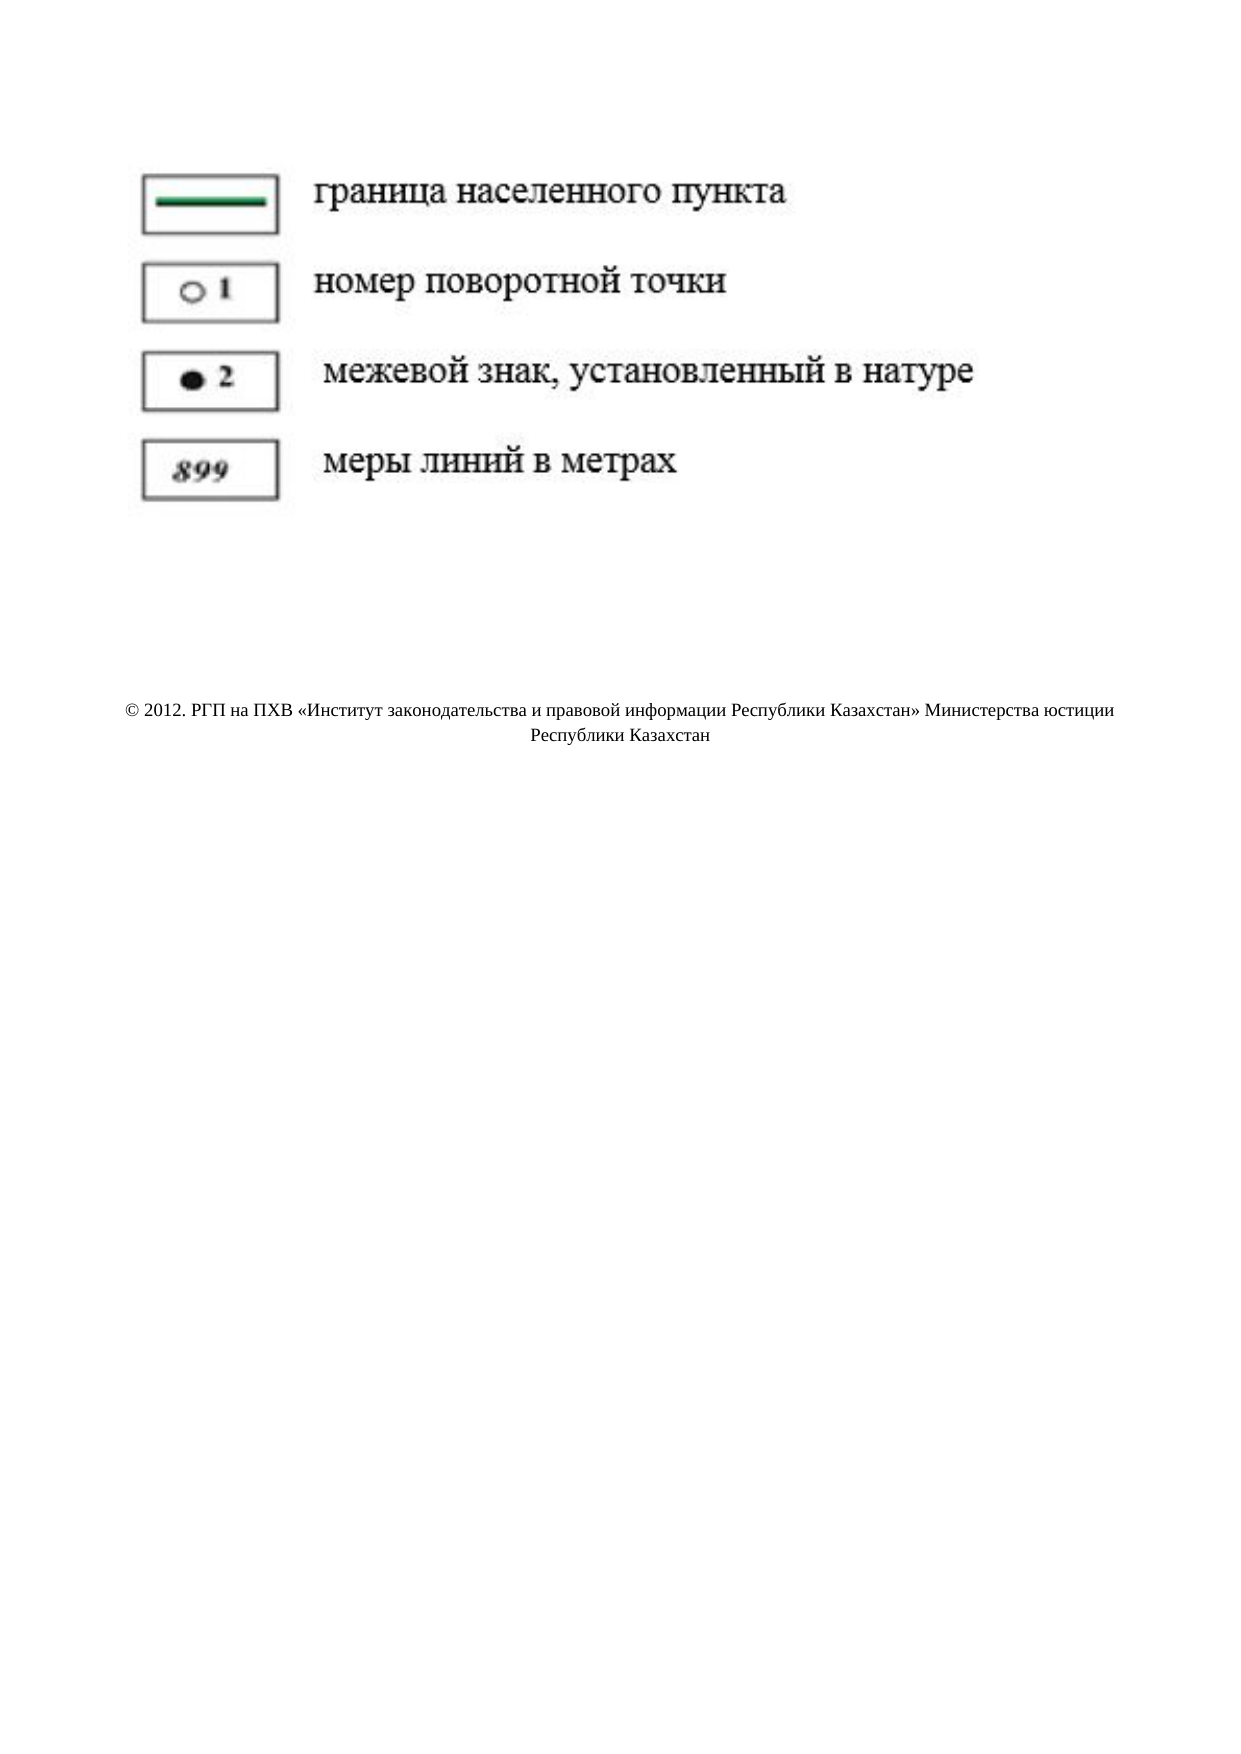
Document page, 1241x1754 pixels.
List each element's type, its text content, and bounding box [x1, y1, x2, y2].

text © 2012. РГП на ПХВ «Институт законодательства и правовой информации Республики Казахстан» Министерства юстиции Республики Казахстан [112, 699, 1128, 745]
picture [112, 150, 998, 544]
